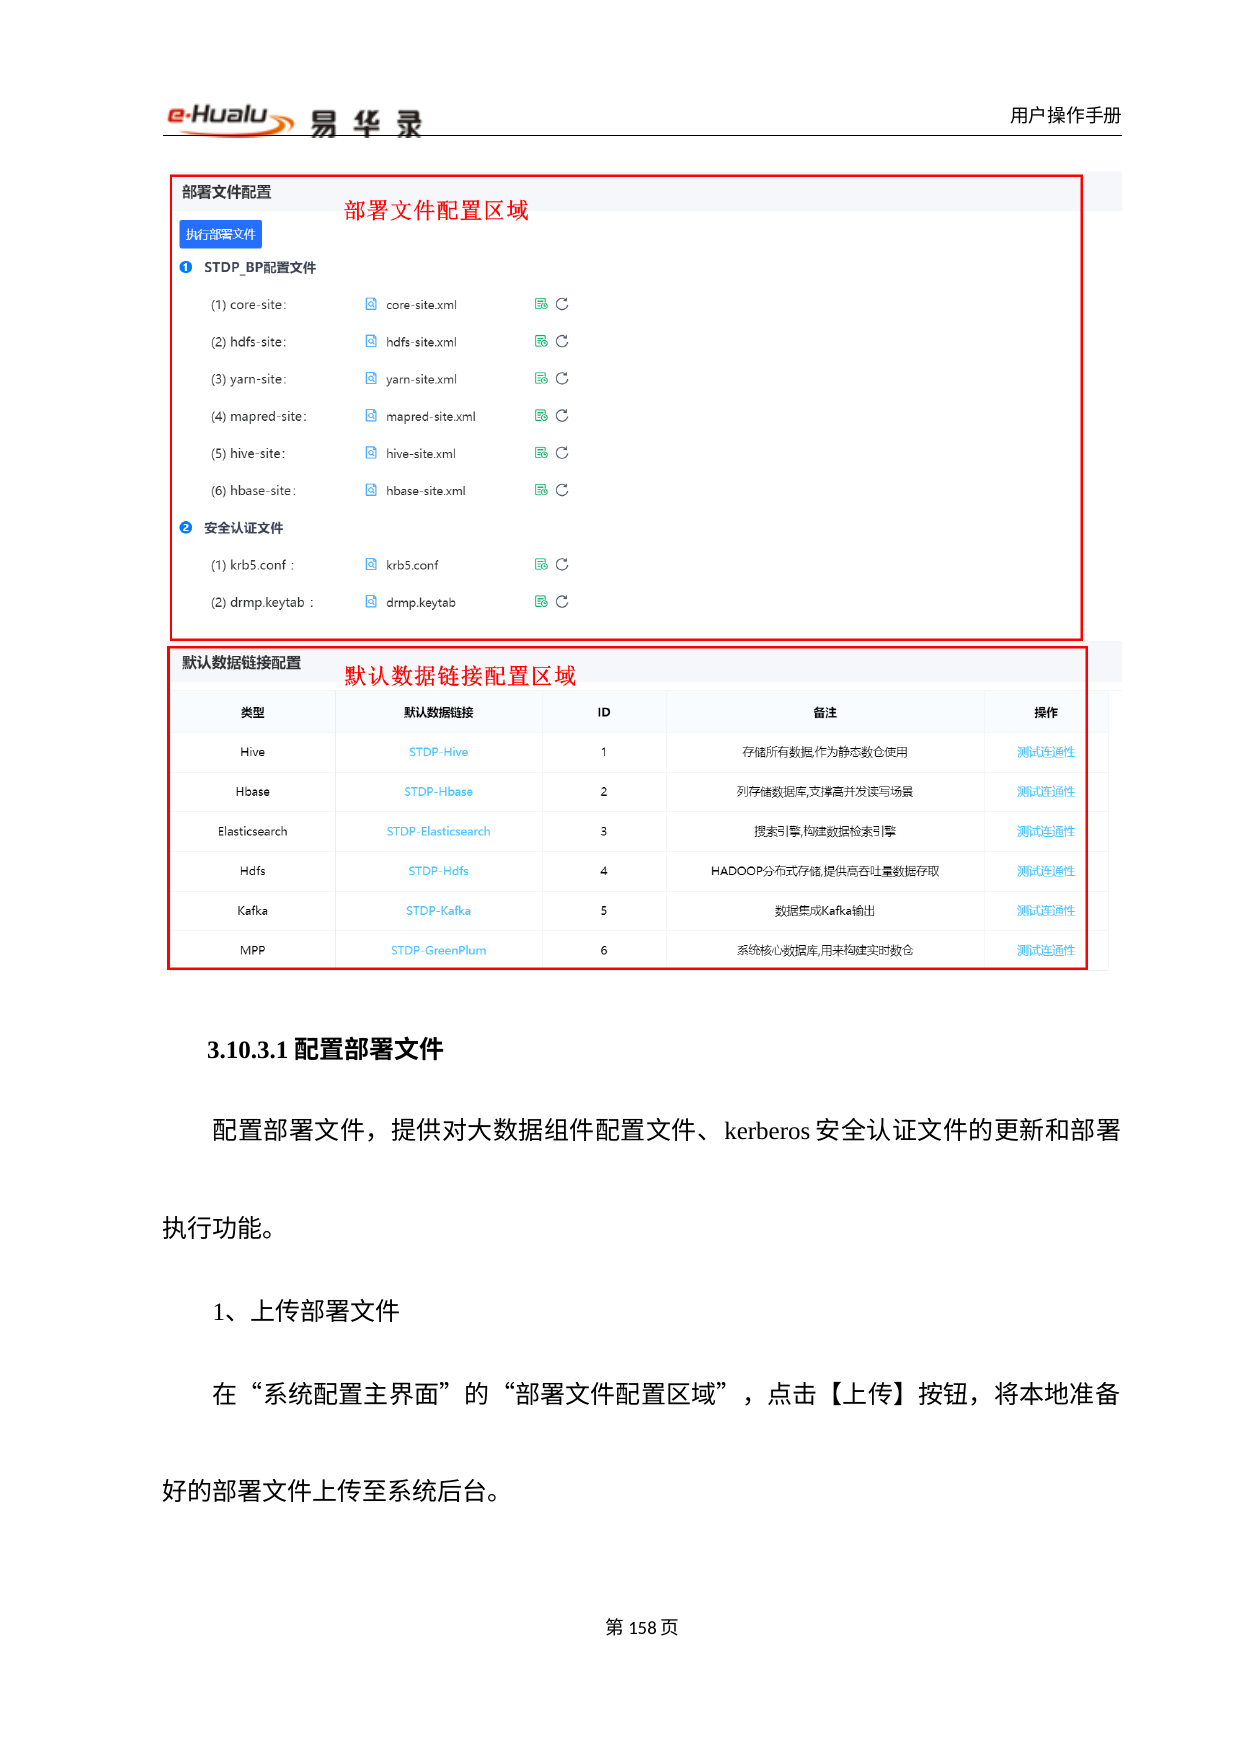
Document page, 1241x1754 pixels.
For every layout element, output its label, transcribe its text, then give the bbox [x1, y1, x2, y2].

text 1、上传部署文件 [162, 1277, 1122, 1342]
text 在“系统配置主界面”的“部署文件配置区域”，点击【上传】按钮，将本地准备好的部署文件上传至系统后台。 [162, 1360, 1122, 1522]
subtitle 配置部署文件 [207, 1015, 1122, 1080]
picture [162, 100, 435, 138]
picture [162, 171, 1123, 976]
text 配置部署文件，提供对大数据组件配置文件、kerberos安全认证文件的更新和部署执行功能。 [162, 1096, 1122, 1259]
